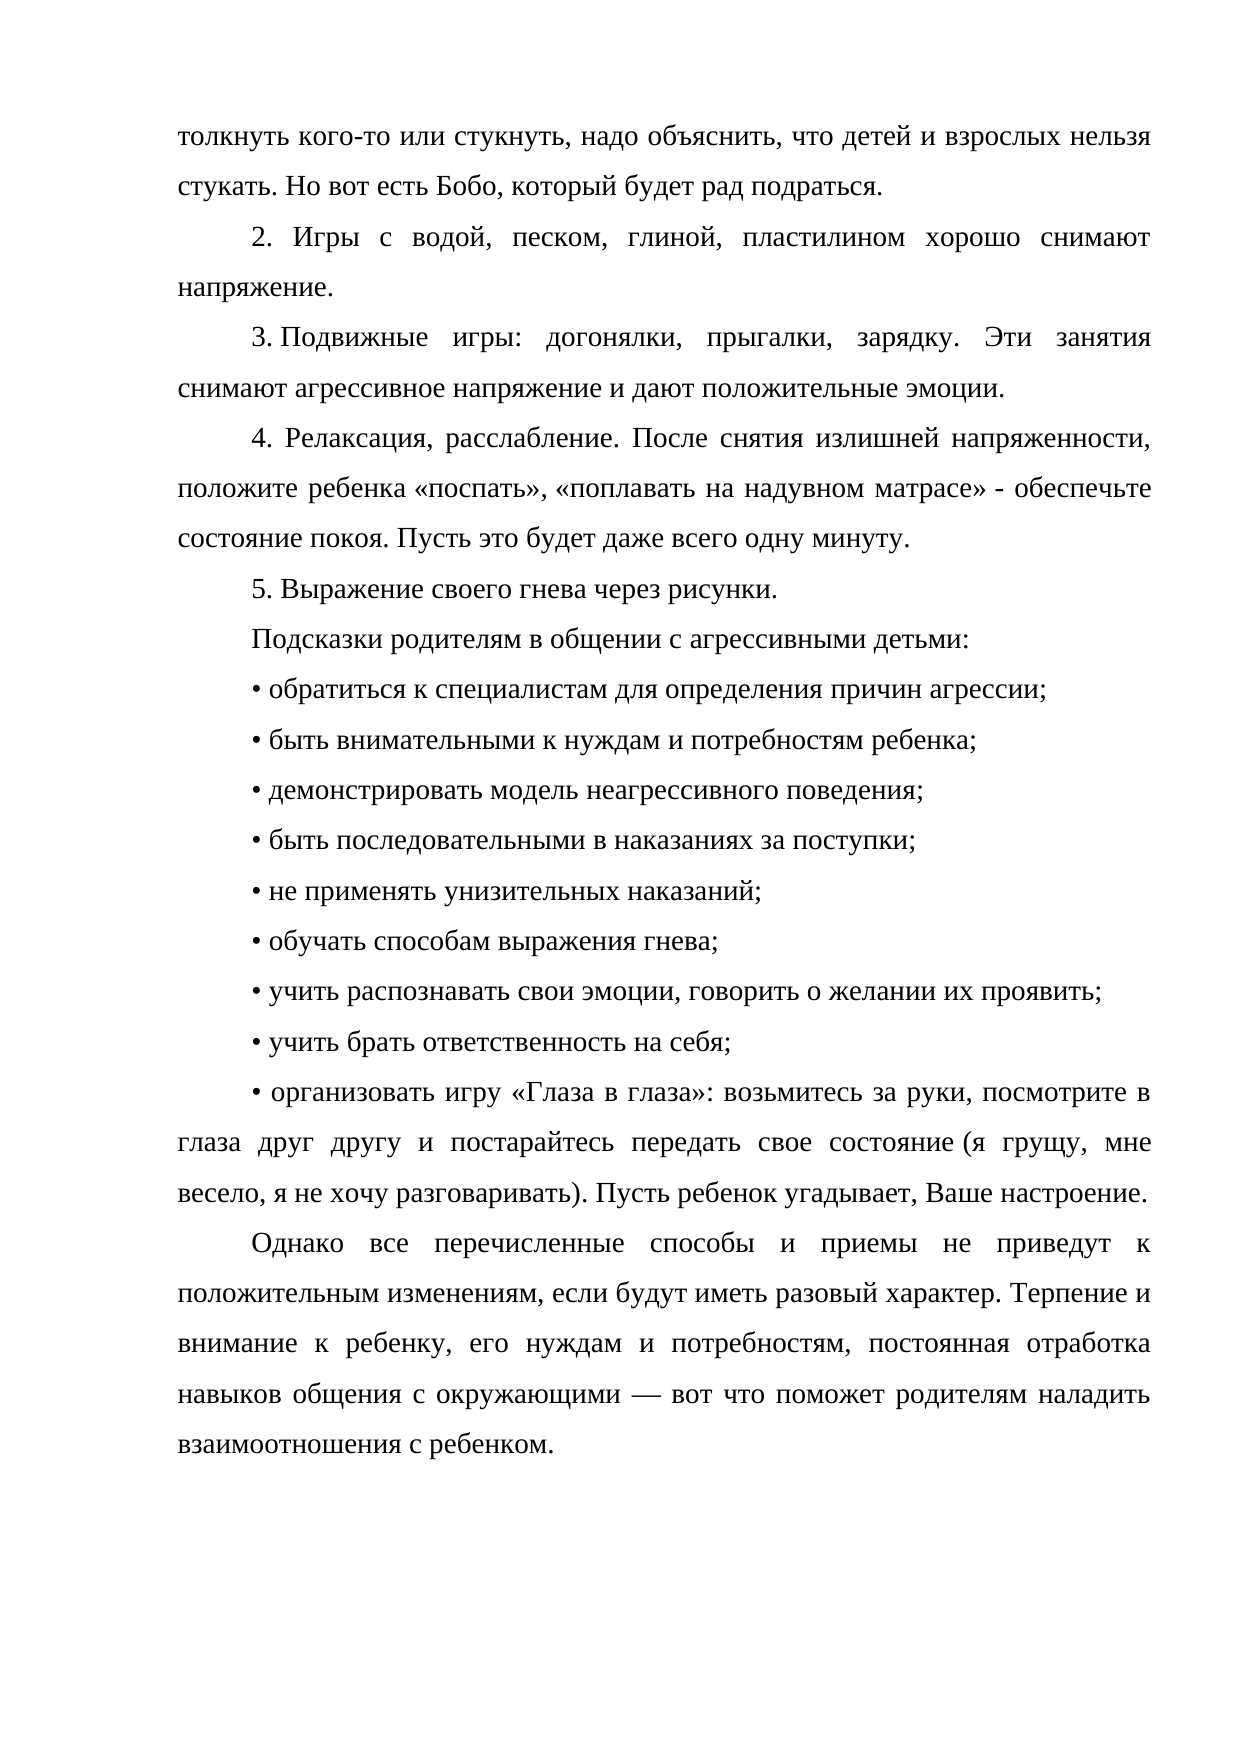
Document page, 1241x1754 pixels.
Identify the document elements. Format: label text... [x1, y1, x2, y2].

text 2. Игры с водой, песком, глиной, пластилином хорошо снимают напряжение. [177, 219, 1152, 303]
text 4. Релаксация, расслабление. После снятия излишней напряженности, положите ребенка «поспать», «поплавать на надувном матрасе» - обеспечьте состояние покоя. Пусть это будет даже всего одну минуту. [177, 420, 1152, 554]
text 3. Подвижные игры: догонялки, прыгалки, зарядку. Эти занятия снимают агрессивное напряжение и дают положительные эмоции. [177, 319, 1152, 403]
text • обучать способам выражения гнева; [177, 923, 1152, 957]
text • обратиться к специалистам для определения причин агрессии; [177, 672, 1152, 705]
text • демонстрировать модель неагрессивного поведения; [177, 772, 1152, 806]
text • учить брать ответственность на себя; [177, 1024, 1152, 1057]
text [177, 118, 1152, 202]
text Подсказки родителям в общении с агрессивными детьми: [177, 621, 1152, 655]
text • быть последовательными в наказаниях за поступки; [177, 822, 1152, 856]
text 5. Выражение своего гнева через рисунки. [177, 571, 1152, 604]
text • не применять унизительных наказаний; [177, 873, 1152, 906]
text • быть внимательными к нуждам и потребностям ребенка; [177, 722, 1152, 755]
text Однако все перечисленные способы и приемы не приведут к положительным изменениям, если будут иметь разовый характер. Терпение и внимание к ребенку, его нуждам и потребностям, постоянная отработка навыков общения с окружающими — вот что поможет родителям наладить взаимоотношения с ребенком. [177, 1225, 1152, 1460]
text • учить распознавать свои эмоции, говорить о желании их проявить; [177, 973, 1152, 1007]
text • организовать игру «Глаза в глаза»: возьмитесь за руки, посмотрите в глаза друг другу и постарайтесь передать свое состояние (я грущу, мне весело, я не хочу разговаривать). Пусть ребенок угадывает, Ваше настроение. [177, 1074, 1152, 1208]
